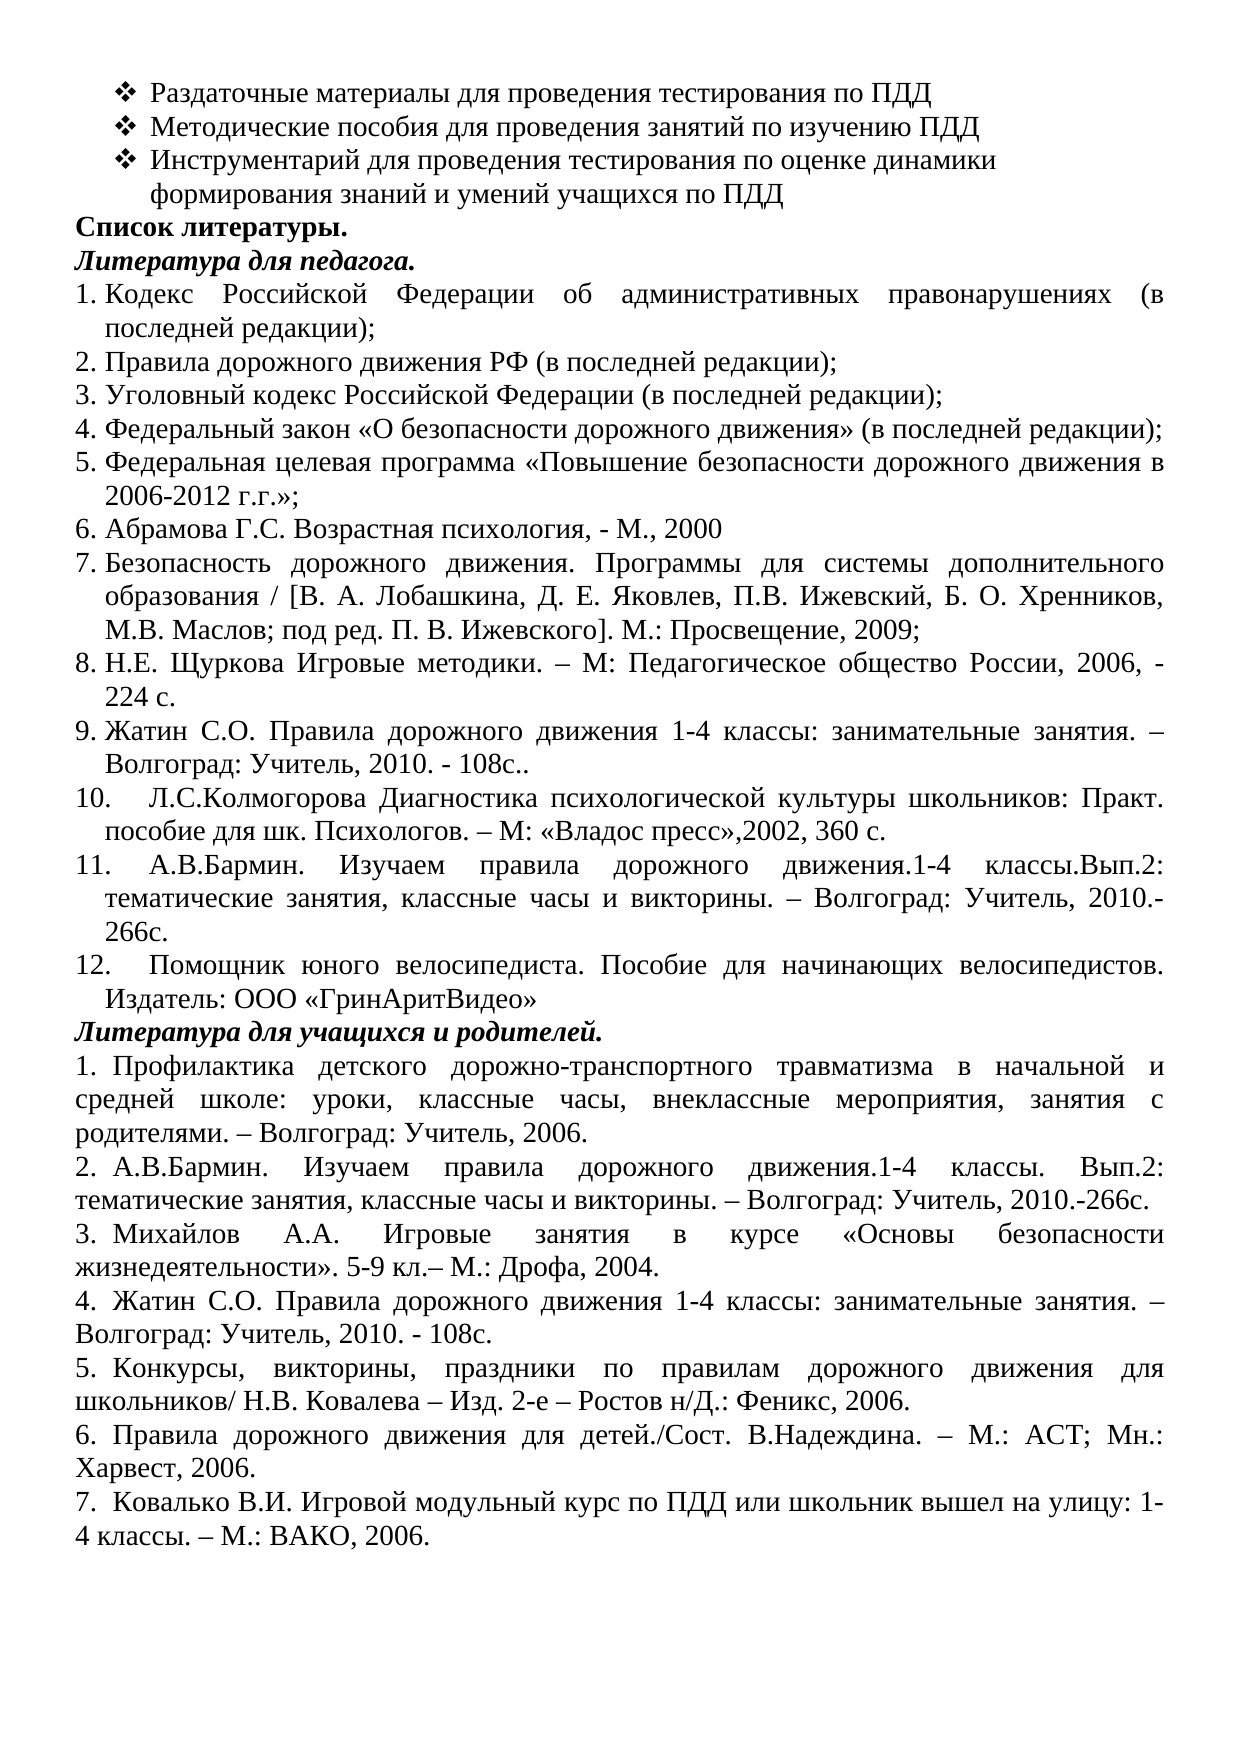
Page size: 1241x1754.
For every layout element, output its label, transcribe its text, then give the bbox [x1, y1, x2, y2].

list Инструментарий для проведения тестирования по оценке динамики формирования знаний и умений учащихся по ПДД [112, 142, 1165, 209]
list Федеральный закон «О безопасности дорожного движения» (в последней редакции); [75, 411, 1165, 444]
list Федеральная целевая программа «Повышение безопасности дорожного движения в 2006-2012 г.г.»; [75, 444, 1165, 511]
list Кодекс Российской Федерации об административных правонарушениях (в последней редакции); [75, 277, 1165, 344]
text Литература для учащихся и родителей. [75, 1014, 1165, 1048]
list Методические пособия для проведения занятий по изучению ПДД [112, 109, 1165, 142]
list Л.С.Колмогорова Диагностика психологической культуры школьников: Практ. пособие для шк. Психологов. – М: «Владос пресс»,2002, 360 с. [75, 780, 1165, 847]
list Ковалько В.И. Игровой модульный курс по ПДД или школьник вышел на улицу: 1-4 классы. – М.: ВАКО, 2006. [75, 1484, 1165, 1551]
list Профилактика детского дорожно-транспортного травматизма в начальной и средней школе: уроки, классные часы, внеклассные мероприятия, занятия с родителями. – Волгоград: Учитель, 2006. [75, 1048, 1165, 1149]
list А.В.Бармин. Изучаем правила дорожного движения.1-4 классы. Вып.2: тематические занятия, классные часы и викторины. – Волгоград: Учитель, 2010.-266с. [75, 1149, 1165, 1216]
text Литература для педагога. [75, 243, 1165, 277]
list Помощник юного велосипедиста. Пособие для начинающих велосипедистов. Издатель: ООО «ГринАритВидео» [75, 947, 1165, 1014]
list Раздаточные материалы для проведения тестирования по ПДД [112, 75, 1165, 109]
list Михайлов А.А. Игровые занятия в курсе «Основы безопасности жизнедеятельности». 5-9 кл.– М.: Дрофа, 2004. [75, 1216, 1165, 1283]
list Уголовный кодекс Российской Федерации (в последней редакции); [75, 377, 1165, 411]
list Правила дорожного движения РФ (в последней редакции); [75, 344, 1165, 377]
list Конкурсы, викторины, праздники по правилам дорожного движения для школьников/ Н.В. Ковалева – Изд. 2-е – Ростов н/Д.: Феникс, 2006. [75, 1350, 1165, 1417]
list Н.Е. Щуркова Игровые методики. – М: Педагогическое общество России, 2006, - 224 с. [75, 646, 1165, 713]
list Безопасность дорожного движения. Программы для системы дополнительного образования / [В. А. Лобашкина, Д. Е. Яковлев, П.В. Ижевский, Б. О. Хренников, М.В. Маслов; под ред. П. В. Ижевского]. М.: Просвещение, 2009; [75, 545, 1165, 646]
list Абрамова Г.С. Возрастная психология, - М., 2000 [75, 511, 1165, 545]
text Список литературы. [75, 209, 1165, 243]
list Жатин С.О. Правила дорожного движения 1-4 классы: занимательные занятия. – Волгоград: Учитель, 2010. - 108с.. [75, 713, 1165, 780]
list Правила дорожного движения для детей./Сост. В.Надеждина. – М.: АСТ; Мн.: Харвест, 2006. [75, 1417, 1165, 1484]
list А.В.Бармин. Изучаем правила дорожного движения.1-4 классы.Вып.2: тематические занятия, классные часы и викторины. – Волгоград: Учитель, 2010.-266с. [75, 847, 1165, 947]
list Жатин С.О. Правила дорожного движения 1-4 классы: занимательные занятия. – Волгоград: Учитель, 2010. - 108с. [75, 1283, 1165, 1350]
